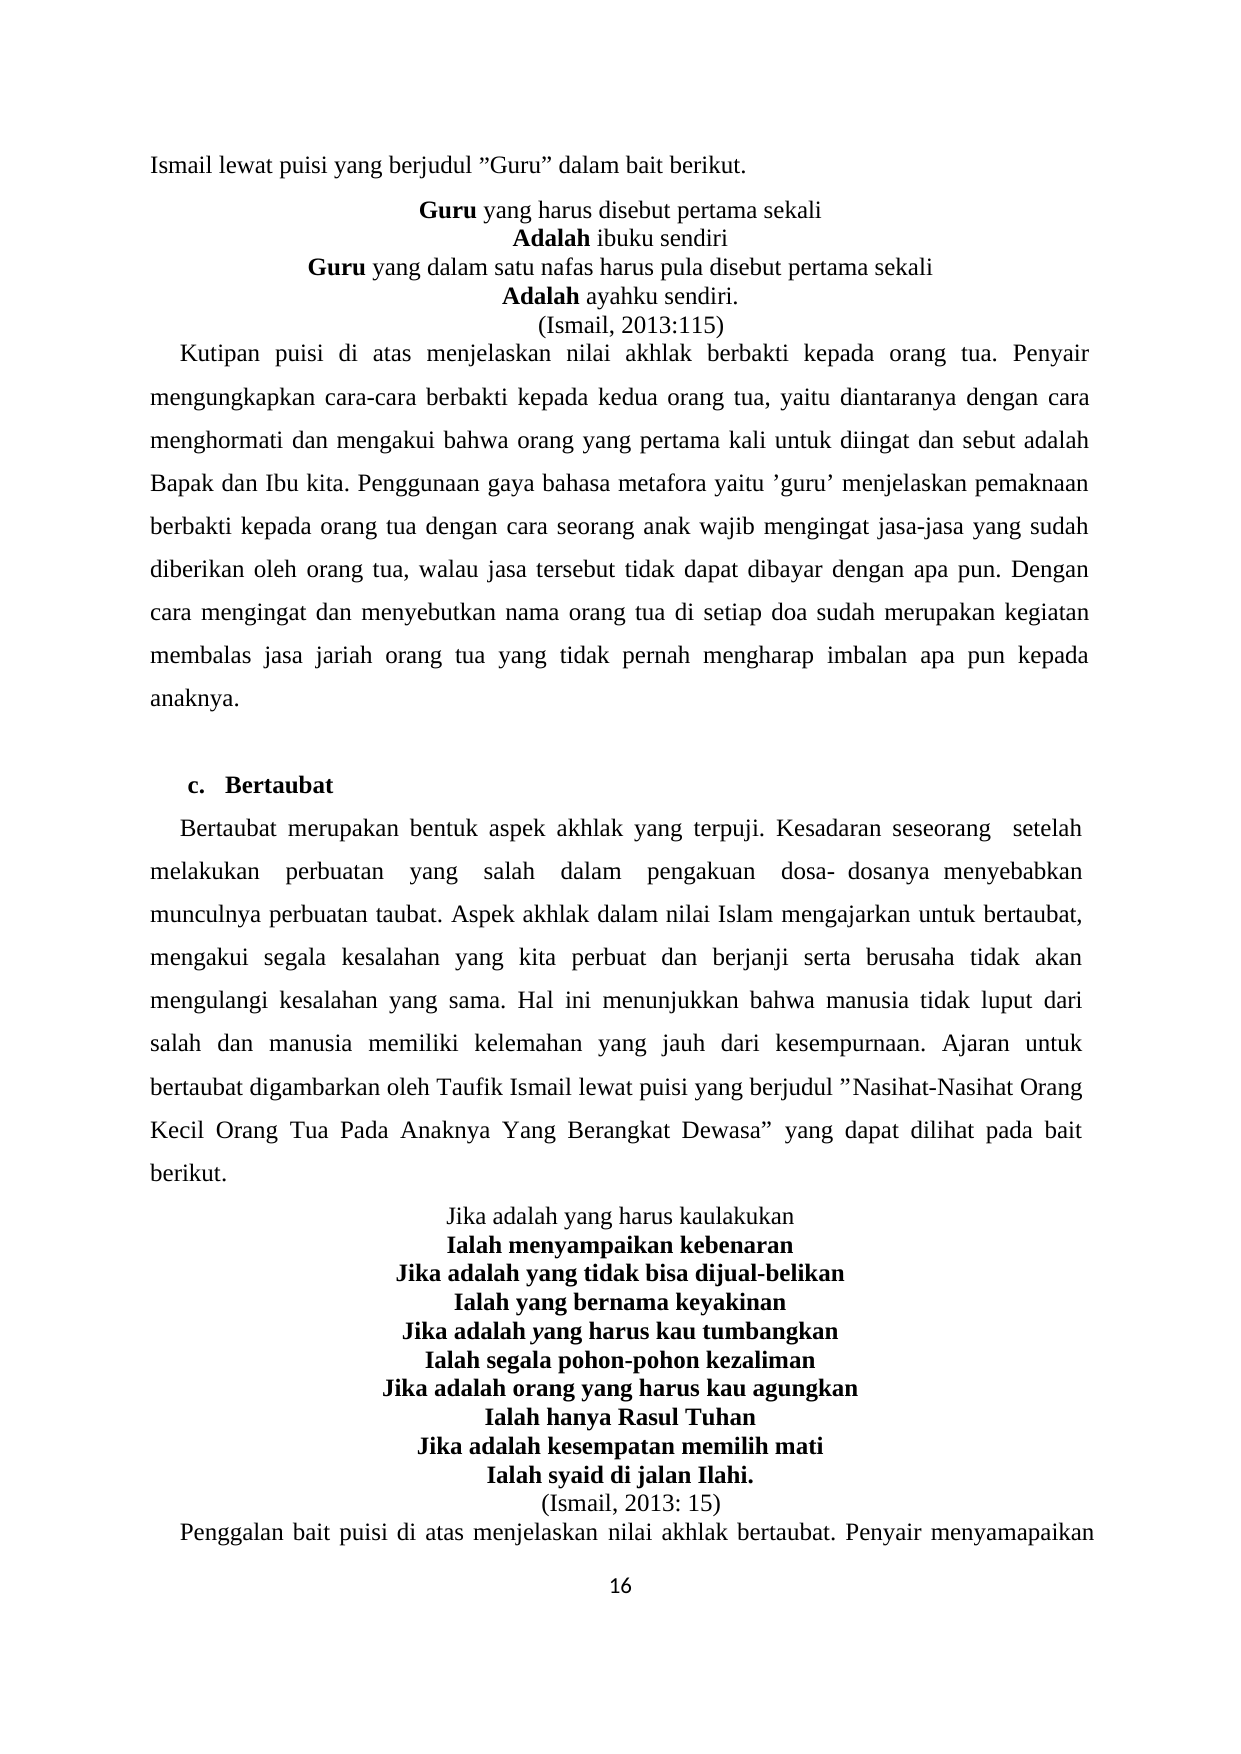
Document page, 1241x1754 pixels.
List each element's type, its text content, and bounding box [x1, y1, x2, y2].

text Kutipan puisi di atas menjelaskan nilai akhlak berbakti kepada orang tua. Penyair mengungkapkan cara-cara berbakti kepada kedua orang tua, yaitu diantaranya dengan cara menghormati dan mengakui bahwa orang yang pertama kali untuk diingat dan sebut adalah Bapak dan Ibu kita. Penggunaan gaya bahasa metafora yaitu ’guru’ menjelaskan pemaknaan berbakti kepada orang tua dengan cara seorang anak wajib mengingat jasa-jasa yang sudah diberikan oleh orang tua, walau jasa tersebut tidak dapat dibayar dengan apa pun. Dengan cara mengingat dan menyebutkan nama orang tua di setiap doa sudah merupakan kegiatan membalas jasa jariah orang tua yang tidak pernah mengharap imbalan apa pun kepada anaknya. [150, 338, 1090, 712]
text Ialah yang bernama keyakinan [150, 1287, 1090, 1316]
text Ialah menyampaikan kebenaran [150, 1230, 1090, 1258]
text Jika adalah kesempatan memilih mati [150, 1431, 1090, 1460]
text Adalah ibuku sendiri [150, 223, 1090, 252]
text (Ismail, 2013:115) [150, 310, 1082, 338]
text Jika adalah yang harus kaulakukan [150, 1201, 1090, 1230]
text Jika adalah yang harus kau tumbangkan [150, 1316, 1090, 1345]
text Guru yang dalam satu nafas harus pula disebut pertama sekali [150, 252, 1090, 281]
text Ialah hanya Rasul Tuhan [150, 1402, 1090, 1431]
text Adalah ayahku sendiri. [150, 281, 1090, 310]
text Guru yang harus disebut pertama sekali [150, 195, 1090, 223]
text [150, 150, 1082, 180]
text Jika adalah yang tidak bisa dijual-belikan [150, 1258, 1090, 1287]
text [150, 1517, 1095, 1546]
list Bertaubat [187, 770, 1090, 798]
text Ialah segala pohon-pohon kezaliman [150, 1345, 1090, 1373]
text (Ismail, 2013: 15) [150, 1488, 1082, 1517]
text Ialah syaid di jalan Ilahi. [150, 1460, 1090, 1488]
text Bertaubat merupakan bentuk aspek akhlak yang terpuji. Kesadaran seseorang setelah melakukan perbuatan yang salah dalam pengakuan dosa- dosanya menyebabkan munculnya perbuatan taubat. Aspek akhlak dalam nilai Islam mengajarkan untuk bertaubat, mengakui segala kesalahan yang kita perbuat dan berjanji serta berusaha tidak akan mengulangi kesalahan yang sama. Hal ini menunjukkan bahwa manusia tidak luput dari salah dan manusia memiliki kelemahan yang jauh dari kesempurnaan. Ajaran untuk bertaubat digambarkan oleh Taufik Ismail lewat puisi yang berjudul ”Nasihat-Nasihat Orang Kecil Orang Tua Pada Anaknya Yang Berangkat Dewasa” yang dapat dilihat pada bait berikut. [150, 813, 1082, 1187]
text Jika adalah orang yang harus kau agungkan [150, 1373, 1090, 1402]
